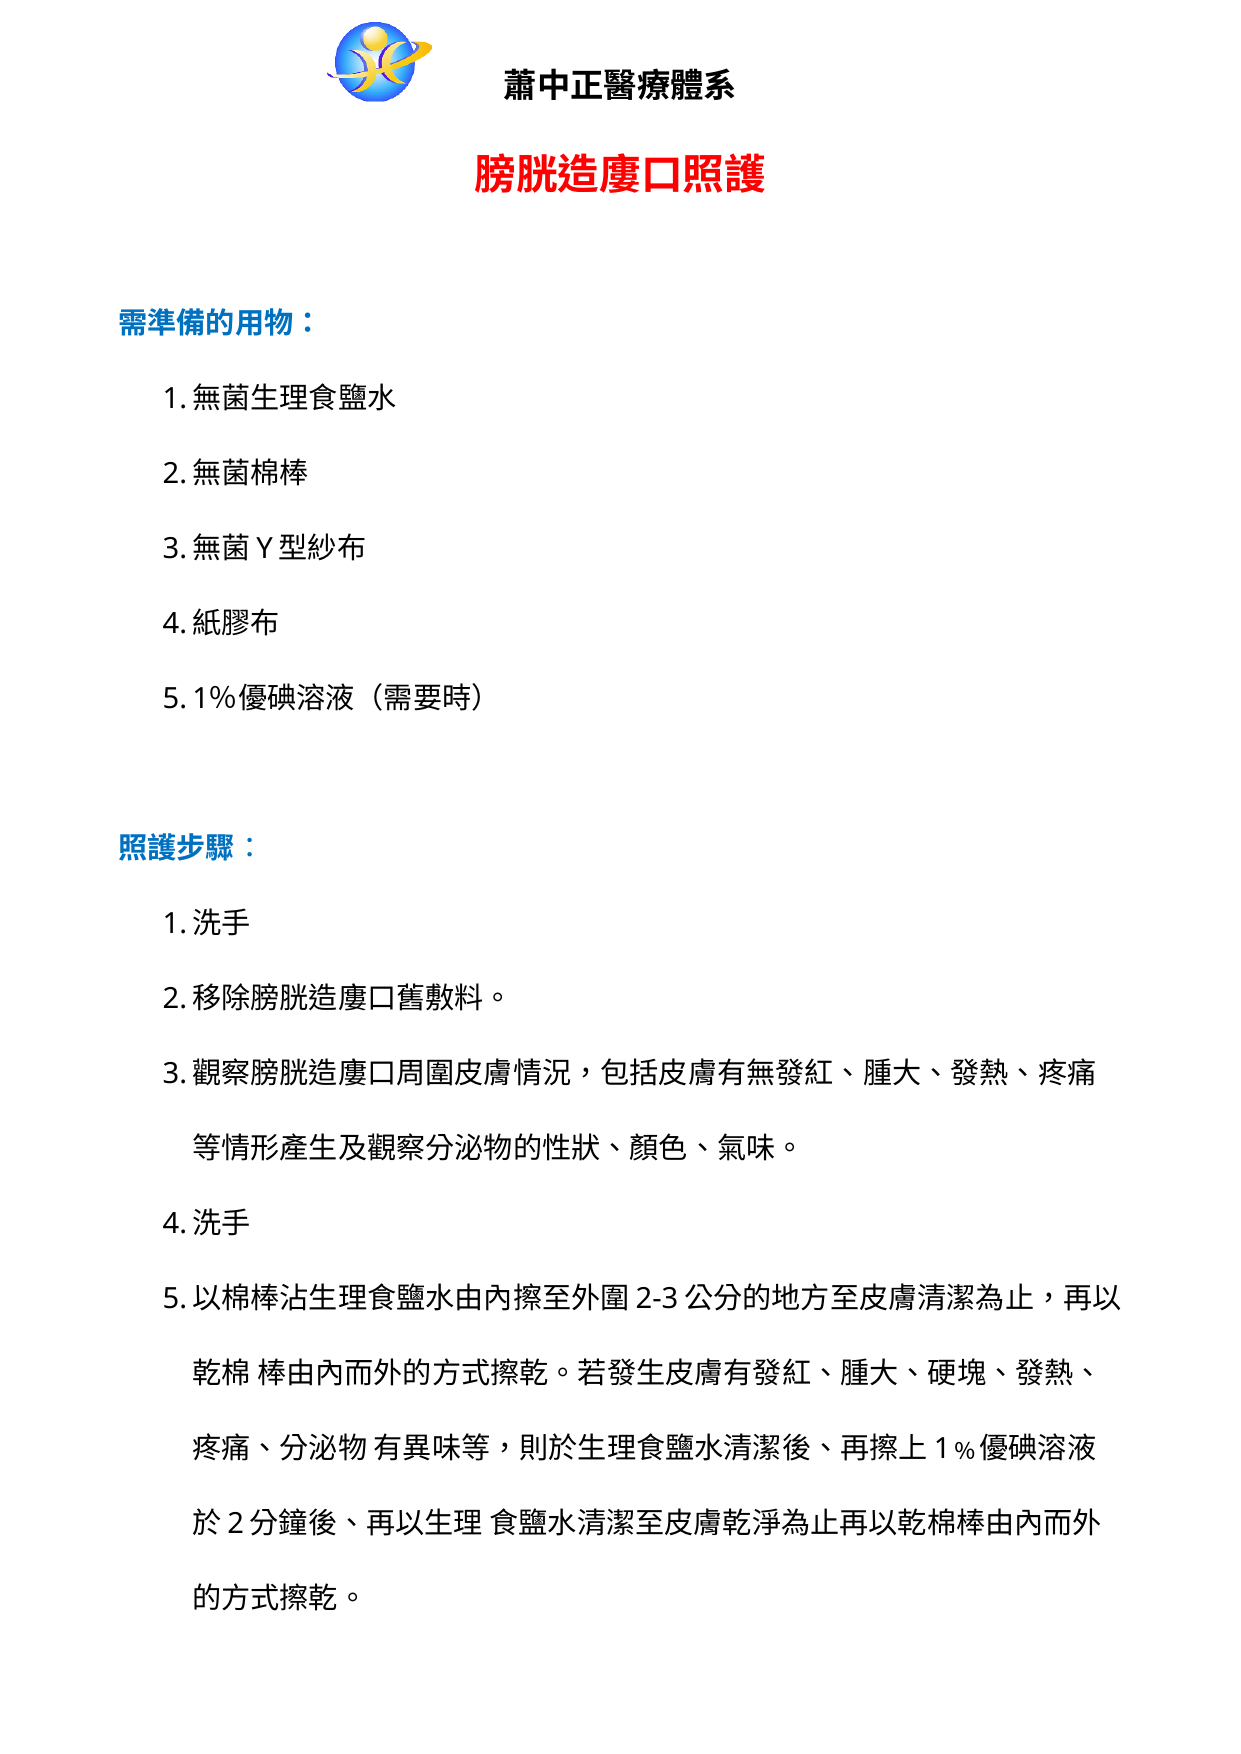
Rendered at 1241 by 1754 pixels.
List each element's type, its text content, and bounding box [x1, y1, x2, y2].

list 洗手 [162, 1183, 1122, 1258]
list 紙膠布 [162, 583, 1122, 658]
list 洗手 [162, 883, 1122, 958]
list 觀察膀胱造廔口周圍皮膚情況，包括皮膚有無發紅、腫大、發熱、疼痛等情形產生及觀察分泌物的性狀、顏色、氣味。 [162, 1033, 1122, 1183]
text 膀胱造廔口照護 [118, 133, 1122, 208]
list 無菌棉棒 [162, 433, 1122, 508]
list 以棉棒沾生理食鹽水由內擦至外圍2-3公分的地方至皮膚清潔為止，再以乾棉 棒由內而外的方式擦乾。若發生皮膚有發紅、腫大、硬塊、發熱、疼痛、分泌物 有異味等，則於生理食鹽水清潔後、再擦上1﹪優碘溶液於2分鐘後、再以生理 食鹽水清潔至皮膚乾淨為止再以乾棉棒由內而外的方式擦乾。 [162, 1258, 1122, 1633]
text 需準備的用物： [118, 283, 1122, 358]
list 移除膀胱造廔口舊敷料。 [162, 958, 1122, 1033]
picture [322, 15, 436, 108]
list 無菌生理食鹽水 [162, 358, 1122, 433]
text 照護步驟： [118, 808, 1122, 883]
list 1％優碘溶液（需要時） [162, 658, 1122, 733]
list 無菌Y型紗布 [162, 508, 1122, 583]
